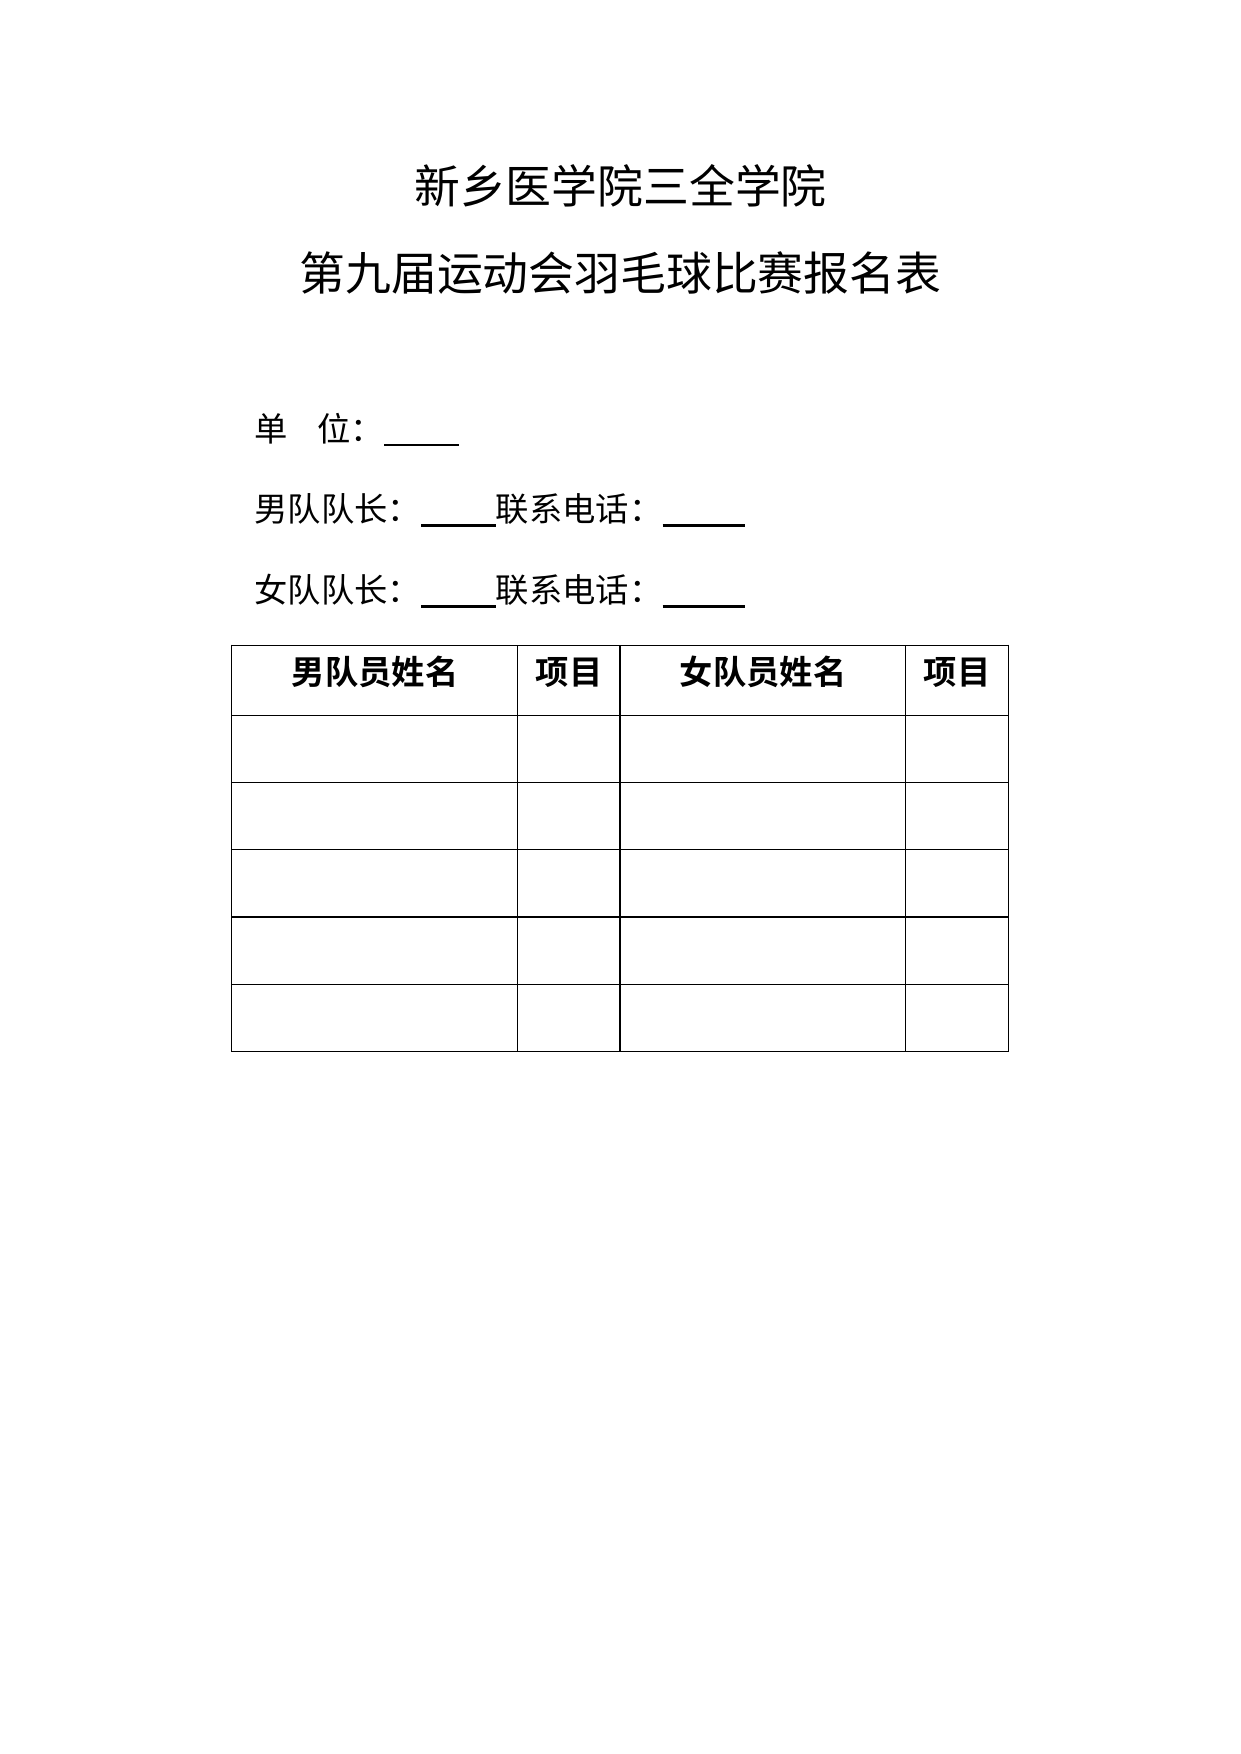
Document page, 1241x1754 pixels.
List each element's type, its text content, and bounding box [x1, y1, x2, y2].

table_cell [906, 850, 1008, 916]
table_cell [906, 783, 1008, 849]
table_cell [906, 918, 1008, 984]
table_cell [232, 918, 517, 984]
table_cell [518, 783, 619, 849]
table_cell [621, 716, 905, 782]
table_cell [232, 716, 517, 782]
text 单 位： [187, 402, 1053, 451]
table_cell [518, 918, 619, 984]
table_cell [906, 985, 1008, 1051]
table_cell [906, 716, 1008, 782]
table_cell [518, 850, 619, 916]
table_cell [621, 783, 905, 849]
table_header 女队员姓名 [621, 646, 905, 714]
table_cell [518, 985, 619, 1051]
table_header 项目 [518, 646, 619, 714]
table_cell [232, 783, 517, 849]
text 新乡医学院三全学院 [187, 150, 1053, 216]
table_cell [621, 918, 905, 984]
table_cell [621, 985, 905, 1051]
text 第九届运动会羽毛球比赛报名表 [187, 237, 1053, 303]
table_cell [232, 985, 517, 1051]
text 女队队长： 联系电话： [187, 564, 1053, 612]
table_header 项目 [906, 646, 1008, 714]
table_cell [621, 850, 905, 916]
table_header 男队员姓名 [232, 646, 517, 714]
table_cell [232, 850, 517, 916]
table_cell [518, 716, 619, 782]
text 男队队长： 联系电话： [187, 483, 1053, 531]
